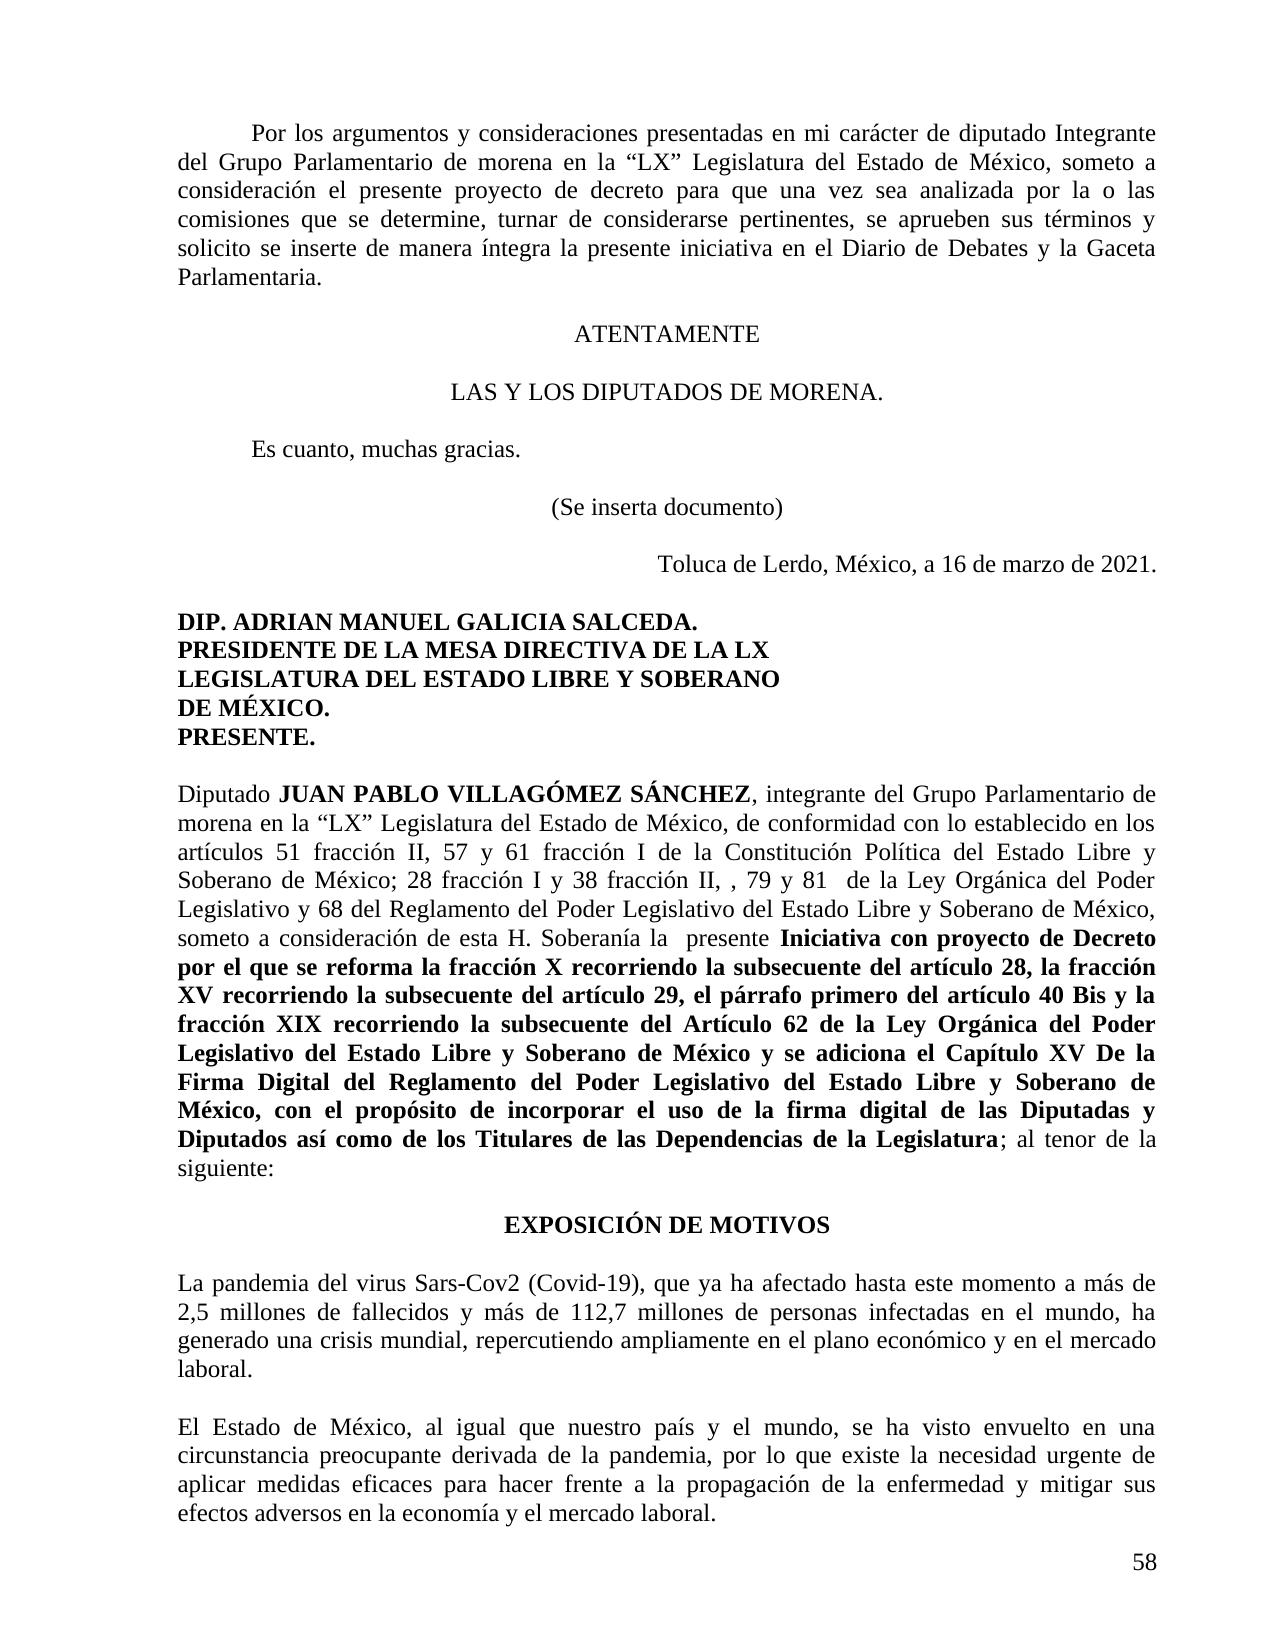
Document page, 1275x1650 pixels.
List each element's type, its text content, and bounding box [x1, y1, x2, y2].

text DIP. ADRIAN MANUEL GALICIA SALCEDA. [177, 607, 1157, 636]
text Es cuanto, muchas gracias. [177, 434, 1157, 463]
text ATENTAMENTE [177, 319, 1157, 348]
text Diputado JUAN PABLO VILLAGÓMEZ SÁNCHEZ, integrante del Grupo Parlamentario de morena en la “LX” Legislatura del Estado de México, de conformidad con lo establecido en los artículos 51 fracción II, 57 y 61 fracción I de la Constitución Política del Estado Libre y Soberano de México; 28 fracción I y 38 fracción II, , 79 y 81 de la Ley Orgánica del Poder Legislativo y 68 del Reglamento del Poder Legislativo del Estado Libre y Soberano de México, someto a consideración de esta H. Soberanía la presente Iniciativa con proyecto de Decreto por el que se reforma la fracción X recorriendo la subsecuente del artículo 28, la fracción XV recorriendo la subsecuente del artículo 29, el párrafo primero del artículo 40 Bis y la fracción XIX recorriendo la subsecuente del Artículo 62 de la Ley Orgánica del Poder Legislativo del Estado Libre y Soberano de México y se adiciona el Capítulo XV De la Firma Digital del Reglamento del Poder Legislativo del Estado Libre y Soberano de México, con el propósito de incorporar el uso de la firma digital de las Diputadas y Diputados así como de los Titulares de las Dependencias de la Legislatura; al tenor de la siguiente: [177, 779, 1157, 1182]
text (Se inserta documento) [177, 492, 1157, 521]
text Toluca de Lerdo, México, a 16 de marzo de 2021. [177, 549, 1157, 578]
text Por los argumentos y consideraciones presentadas en mi carácter de diputado Integrante del Grupo Parlamentario de morena en la “LX” Legislatura del Estado de México, someto a consideración el presente proyecto de decreto para que una vez sea analizada por la o las comisiones que se determine, turnar de considerarse pertinentes, se aprueben sus términos y solicito se inserte de manera íntegra la presente iniciativa en el Diario de Debates y la Gaceta Parlamentaria. [177, 118, 1157, 291]
text EXPOSICIÓN DE MOTIVOS [177, 1211, 1157, 1239]
text PRESIDENTE DE LA MESA DIRECTIVA DE LA LX LEGISLATURA DEL ESTADO LIBRE Y SOBERANO DE MÉXICO. [177, 636, 783, 722]
text PRESENTE. [177, 722, 709, 751]
text La pandemia del virus Sars-Cov2 (Covid-19), que ya ha afectado hasta este momento a más de 2,5 millones de fallecidos y más de 112,7 millones de personas infectadas en el mundo, ha generado una crisis mundial, repercutiendo ampliamente en el plano económico y en el mercado laboral. [177, 1268, 1157, 1383]
text El Estado de México, al igual que nuestro país y el mundo, se ha visto envuelto en una circunstancia preocupante derivada de la pandemia, por lo que existe la necesidad urgente de aplicar medidas eficaces para hacer frente a la propagación de la enfermedad y mitigar sus efectos adversos en la economía y el mercado laboral. [177, 1412, 1157, 1527]
text LAS Y LOS DIPUTADOS DE MORENA. [177, 377, 1157, 406]
